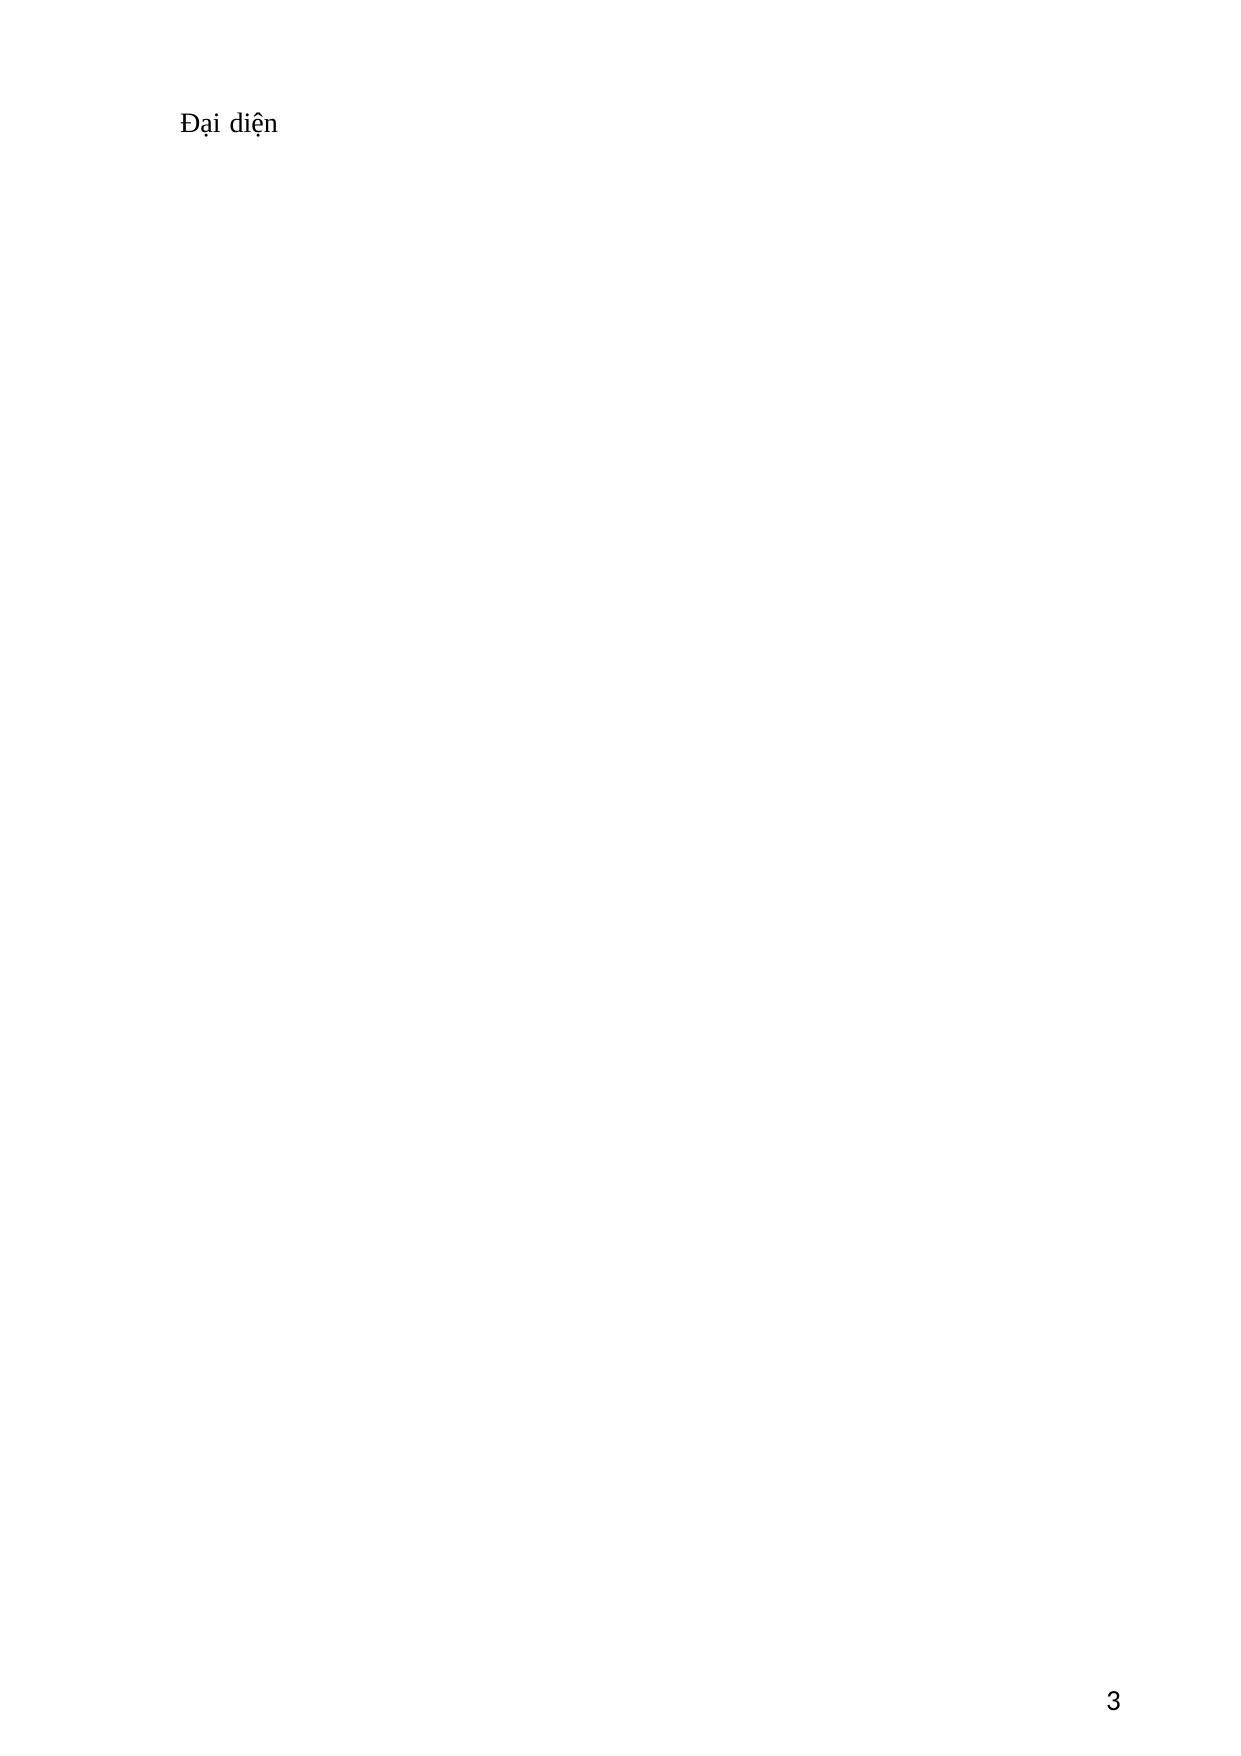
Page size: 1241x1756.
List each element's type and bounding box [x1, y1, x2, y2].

text [180, 106, 1121, 139]
